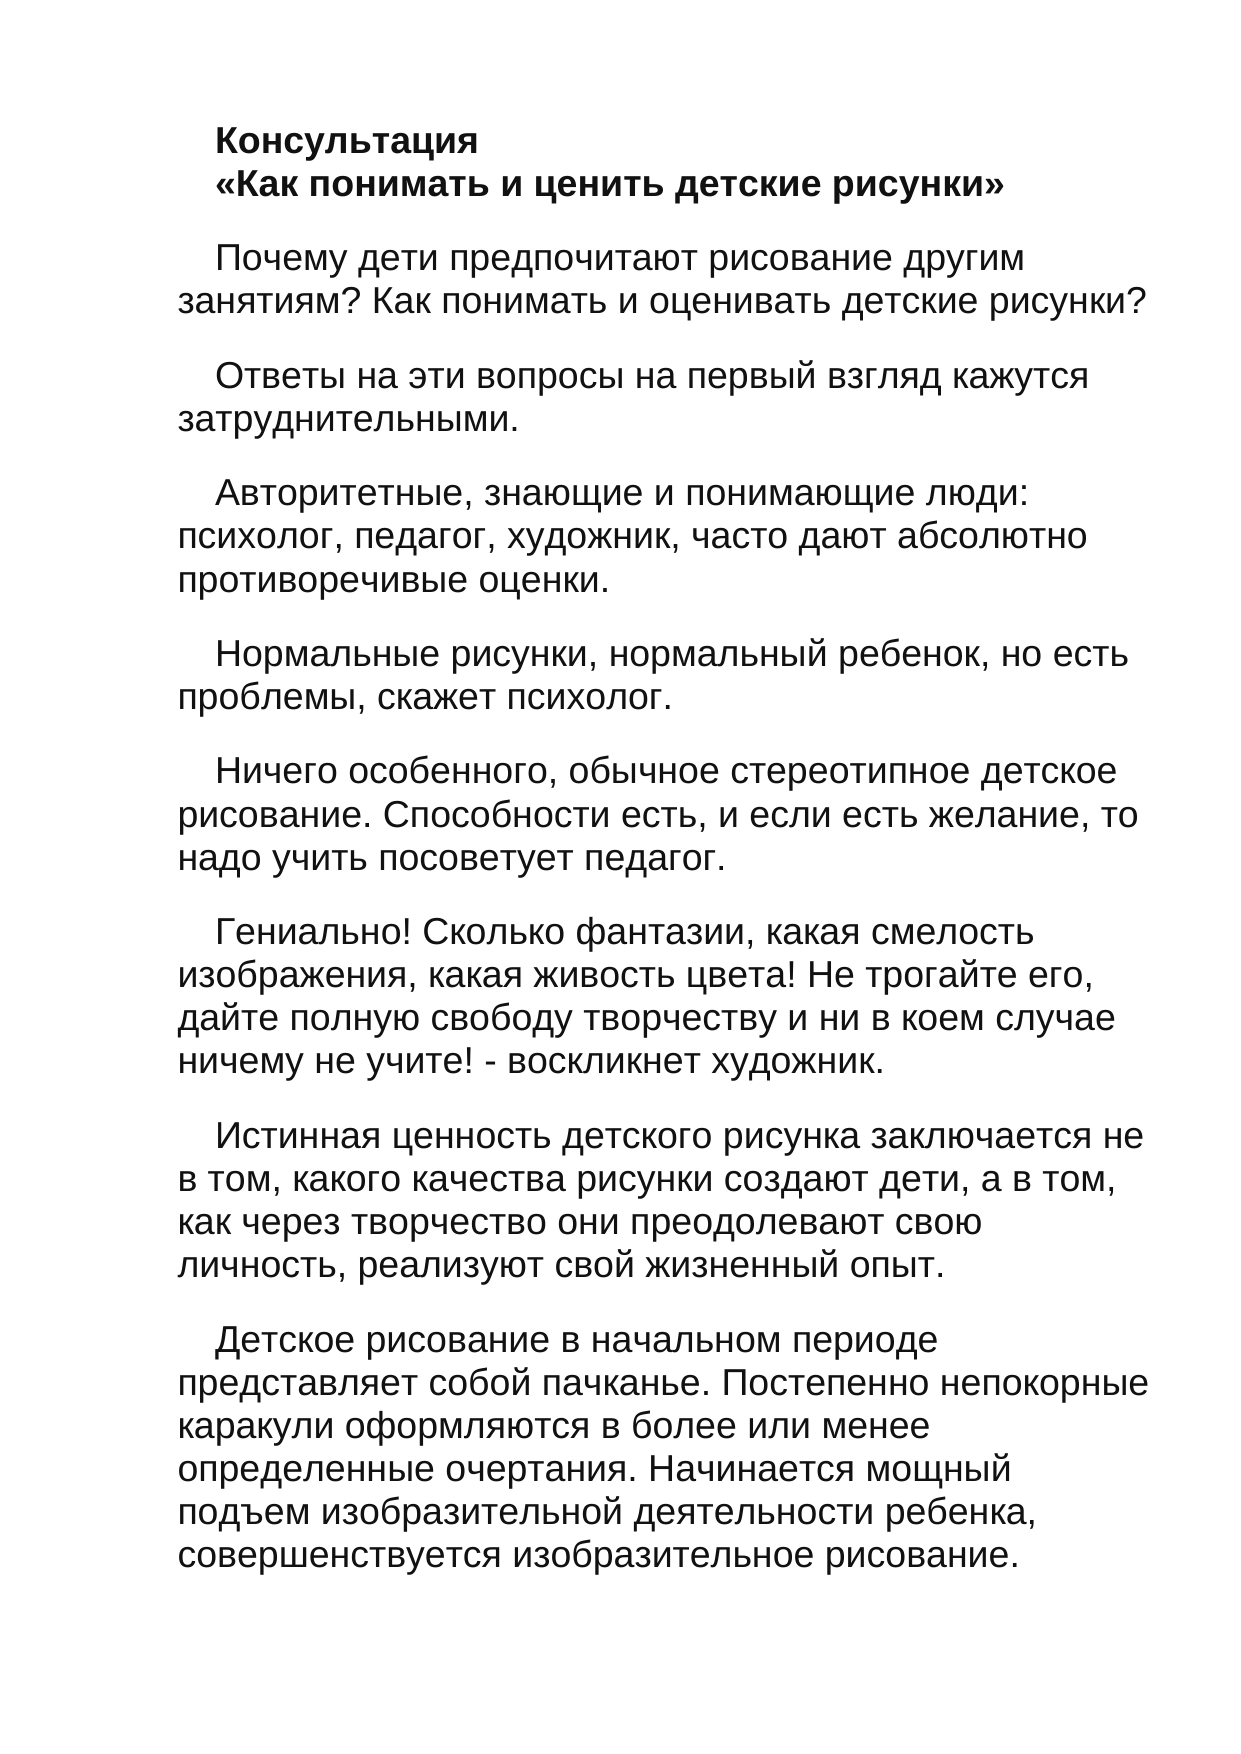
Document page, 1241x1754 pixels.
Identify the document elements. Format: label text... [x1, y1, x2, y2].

text Нормальные рисунки, нормальный ребенок, но есть проблемы, скажет психолог. [177, 631, 1152, 717]
text Ответы на эти вопросы на первый взгляд кажутся затруднительными. [177, 353, 1152, 439]
text Консультация [177, 118, 1152, 161]
text Авторитетные, знающие и понимающие люди: психолог, педагог, художник, часто дают абсолютно противоречивые оценки. [177, 471, 1152, 600]
text Почему дети предпочитают рисование другим занятиям? Как понимать и оценивать детские рисунки? [177, 236, 1152, 322]
text Ничего особенного, обычное стереотипное детское рисование. Способности есть, и если есть желание, то надо учить посоветует педагог. [177, 749, 1152, 878]
text Детское рисование в начальном периоде представляет собой пачканье. Постепенно непокорные каракули оформляются в более или менее определенные очертания. Начинается мощный подъем изобразительной деятельности ребенка, совершенствуется изобразительное рисование. [177, 1317, 1152, 1576]
text Гениально! Сколько фантазии, какая смелость изображения, какая живость цвета! Не трогайте его, дайте полную свободу творчеству и ни в коем случае ничему не учите! - воскликнет художник. [177, 909, 1152, 1082]
text Истинная ценность детского рисунка заключается не в том, какого качества рисунки создают дети, а в том, как через творчество они преодолевают свою личность, реализуют свой жизненный опыт. [177, 1113, 1152, 1286]
text «Как понимать и ценить детские рисунки» [177, 161, 1152, 204]
